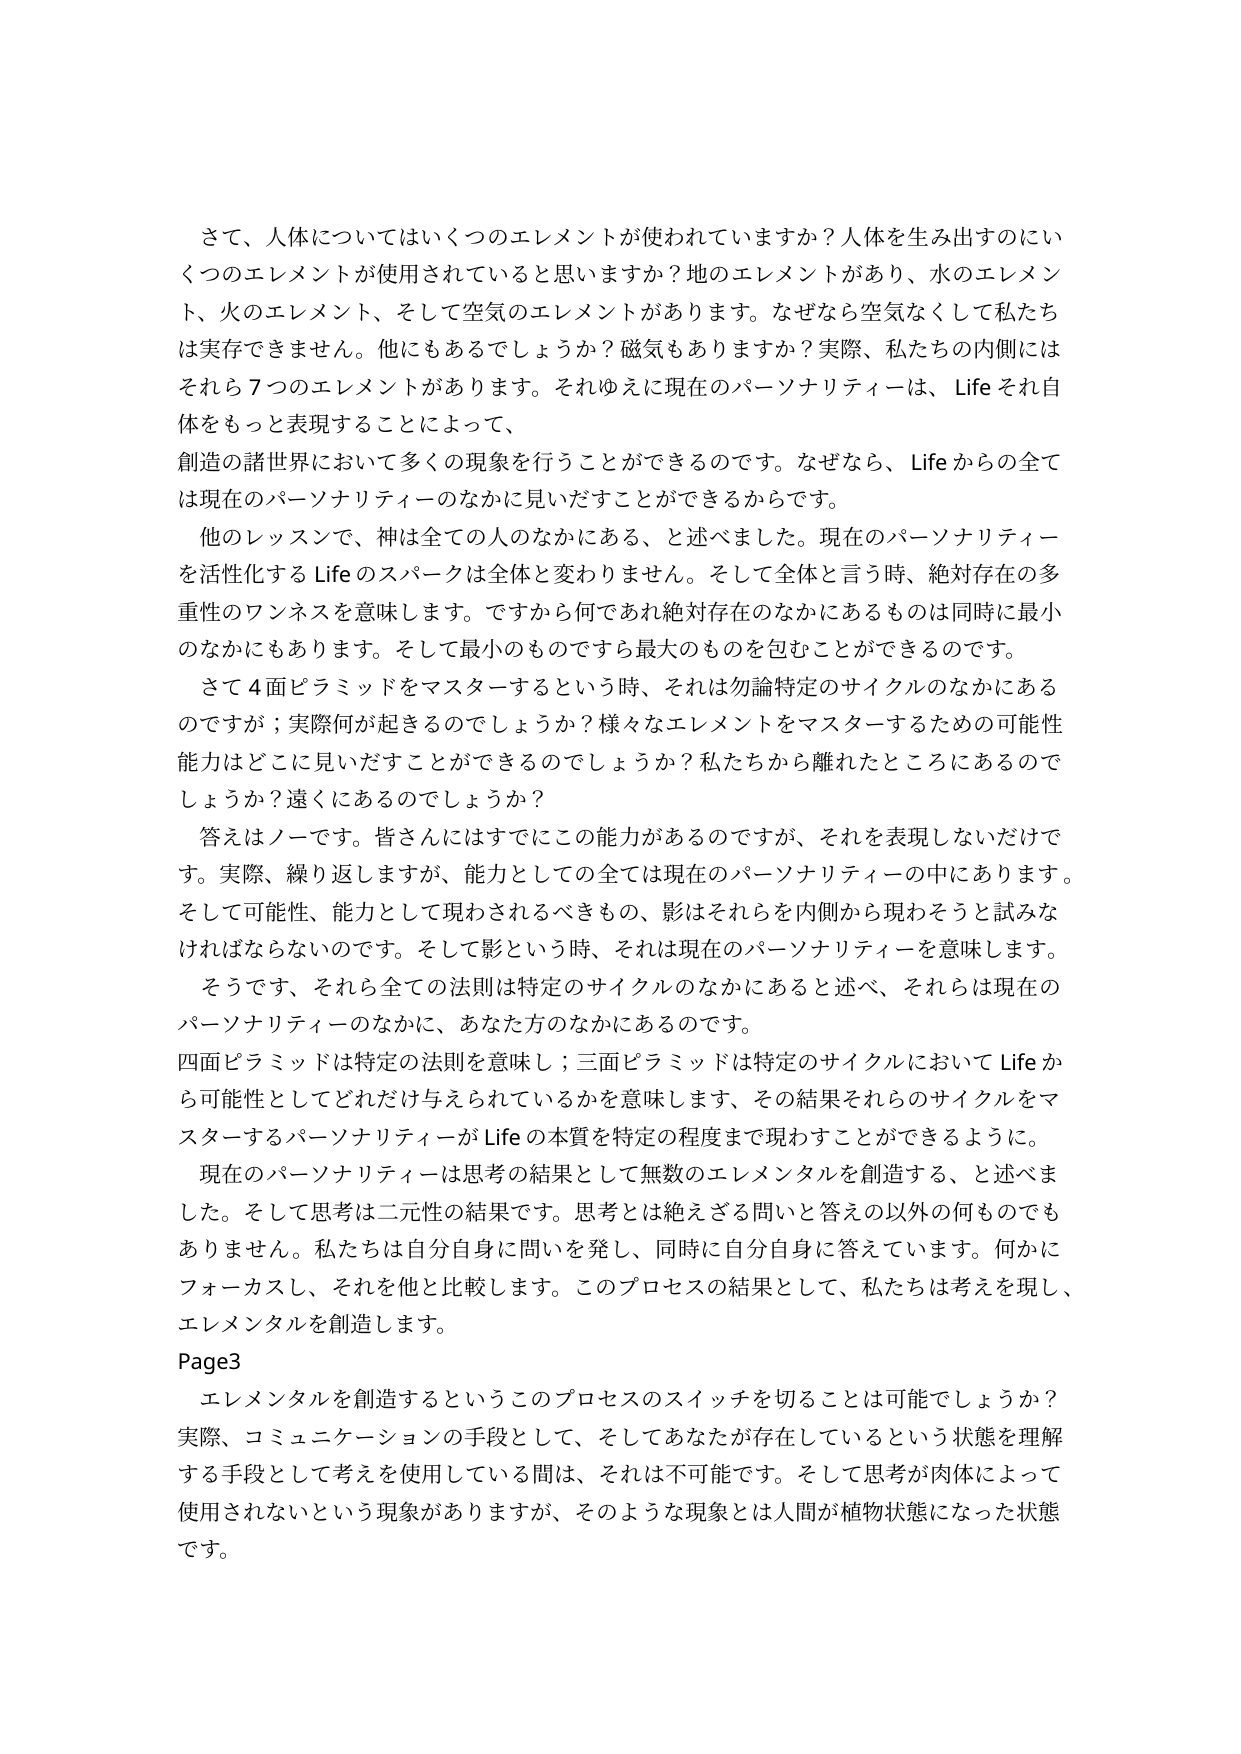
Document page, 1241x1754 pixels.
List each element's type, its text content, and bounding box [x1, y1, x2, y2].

text さて4面ピラミッドをマスターするという時、それは勿論特定のサイクルのなかにあるのですが；実際何が起きるのでしょうか？様々なエレメントをマスターするための可能性、能力はどこに見いだすことができるのでしょうか？私たちから離れたところにあるのでしょうか？遠くにあるのでしょうか？ [177, 667, 1063, 817]
text エレメンタルを創造するというこのプロセスのスイッチを切ることは可能でしょうか？実際、コミュニケーションの手段として、そしてあなたが存在しているという状態を理解する手段として考えを使用している間は、それは不可能です。そして思考が肉体によって使用されないという現象がありますが、そのような現象とは人間が植物状態になった状態です。 [177, 1379, 1063, 1567]
text さて、人体についてはいくつのエレメントが使われていますか？人体を生み出すのにいくつのエレメントが使用されていると思いますか？地のエレメントがあり、水のエレメント、火のエレメント、そして空気のエレメントがあります。なぜなら空気なくして私たちは実存できません。他にもあるでしょうか？磁気もありますか？実際、私たちの内側にはそれら7つのエレメントがあります。それゆえに現在のパーソナリティーは、Lifeそれ自体をもっと表現することによって、 [177, 217, 1063, 442]
text Page3 [177, 1342, 1063, 1379]
text 四面ピラミッドは特定の法則を意味し；三面ピラミッドは特定のサイクルにおいてLifeから可能性としてどれだけ与えられているかを意味します、その結果それらのサイクルをマスターするパーソナリティーがLifeの本質を特定の程度まで現わすことができるように。 [177, 1042, 1063, 1154]
text 現在のパーソナリティーは思考の結果として無数のエレメンタルを創造する、と述べました。そして思考は二元性の結果です。思考とは絶えざる問いと答えの以外の何ものでもありません。私たちは自分自身に問いを発し、同時に自分自身に答えています。何かにフォーカスし、それを他と比較します。このプロセスの結果として、私たちは考えを現し、エレメンタルを創造します。 [177, 1154, 1063, 1342]
text 答えはノーです。皆さんにはすでにこの能力があるのですが、それを表現しないだけです。実際、繰り返しますが、能力としての全ては現在のパーソナリティーの中にあります。そして可能性、能力として現わされるべきもの、影はそれらを内側から現わそうと試みなければならないのです。そして影という時、それは現在のパーソナリティーを意味します。 [177, 817, 1063, 967]
text 創造の諸世界において多くの現象を行うことができるのです。なぜなら、Lifeからの全ては現在のパーソナリティーのなかに見いだすことができるからです。 [177, 442, 1063, 517]
text 他のレッスンで、神は全ての人のなかにある、と述べました。現在のパーソナリティーを活性化するLifeのスパークは全体と変わりません。そして全体と言う時、絶対存在の多重性のワンネスを意味します。ですから何であれ絶対存在のなかにあるものは同時に最小のなかにもあります。そして最小のものですら最大のものを包むことができるのです。 [177, 517, 1063, 667]
text そうです、それら全ての法則は特定のサイクルのなかにあると述べ、それらは現在のパーソナリティーのなかに、あなた方のなかにあるのです。 [177, 967, 1063, 1042]
